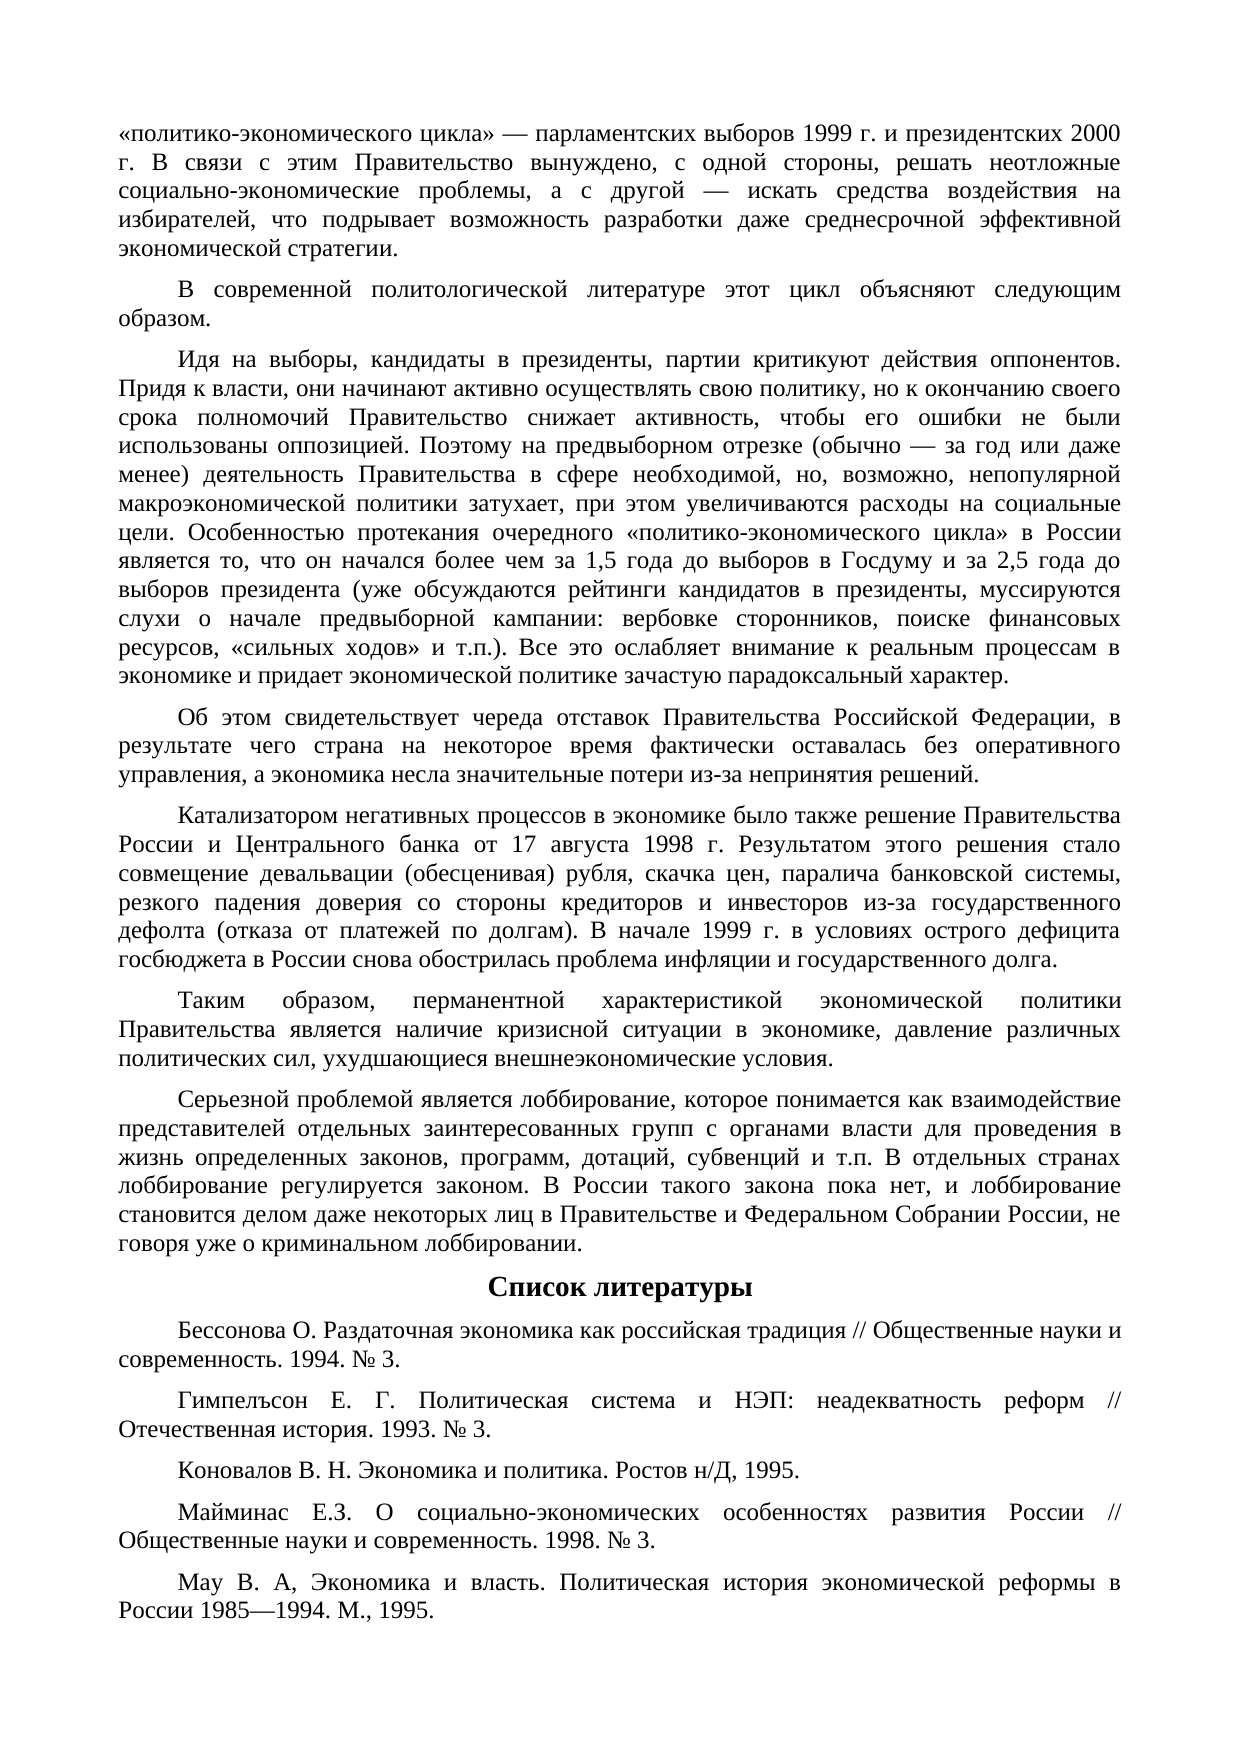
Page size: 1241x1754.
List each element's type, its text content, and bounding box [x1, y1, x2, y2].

text Майминас Е.З. О социально-экономических особенностях развития России // Общественные науки и современность. 1998. № 3. [118, 1497, 1122, 1554]
text Об этом свидетельствует череда отставок Правительства Российской Федерации, в результате чего страна на некоторое время фактически оставалась без оперативного управления, а экономика несла значительные потери из-за непринятия решений. [118, 702, 1122, 788]
text Катализатором негативных процессов в экономике было также решение Правительства России и Центрального банка от 17 августа 1998 г. Результатом этого решения стало совмещение девальвации (обесценивая) рубля, скачка цен, паралича банковской системы, резкого падения доверия со стороны кредиторов и инвесторов из-за государственного дефолта (отказа от платежей по долгам). В начале 1999 г. в условиях острого дефицита госбюджета в России снова обострилась проблема инфляции и государственного долга. [118, 801, 1122, 973]
text Коновалов В. Н. Экономика и политика. Ростов н/Д, 1995. [118, 1455, 1122, 1484]
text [118, 118, 1122, 262]
text Список литературы [118, 1269, 1122, 1303]
text Таким образом, перманентной характеристикой экономической политики Правительства является наличие кризисной ситуации в экономике, давление различных политических сил, ухудшающиеся внешнеэкономические условия. [118, 986, 1122, 1072]
text Гимпелъсон Е. Г. Политическая система и НЭП: неадекватность реформ // Отечественная история. 1993. № 3. [118, 1385, 1122, 1443]
text Идя на выборы, кандидаты в президенты, партии критикуют действия оппонентов. Придя к власти, они начинают активно осуществлять свою политику, но к окончанию своего срока полномочий Правительство снижает активность, чтобы его ошибки не были использованы оппозицией. Поэтому на предвыборном отрезке (обычно — за год или даже менее) деятельность Правительства в сфере необходимой, но, возможно, непопулярной макроэкономической политики затухает, при этом увеличиваются расходы на социальные цели. Особенностью протекания очередного «политико-экономического цикла» в России является то, что он начался более чем за 1,5 года до выборов в Госдуму и за 2,5 года до выборов президента (уже обсуждаются рейтинги кандидатов в президенты, муссируются слухи о начале предвыборной кампании: вербовке сторонников, поиске финансовых ресурсов, «сильных ходов» и т.п.). Все это ослабляет внимание к реальным процессам в экономике и придает экономической политике зачастую парадоксальный характер. [118, 344, 1122, 689]
text Серьезной проблемой является лоббирование, которое понимается как взаимодействие представителей отдельных заинтересованных групп с органами власти для проведения в жизнь определенных законов, программ, дотаций, субвенций и т.п. В отдельных странах лоббирование регулируется законом. В России такого закона пока нет, и лоббирование становится делом даже некоторых лиц в Правительстве и Федеральном Собрании России, не говоря уже о криминальном лоббировании. [118, 1084, 1122, 1257]
text Бессонова О. Раздаточная экономика как российская традиция // Общественные науки и современность. 1994. № 3. [118, 1315, 1122, 1373]
text May В. А, Экономика и власть. Политическая история экономической реформы в России 1985—1994. М., 1995. [118, 1567, 1122, 1624]
text В современной политологической литературе этот цикл объясняют следующим образом. [118, 274, 1122, 332]
